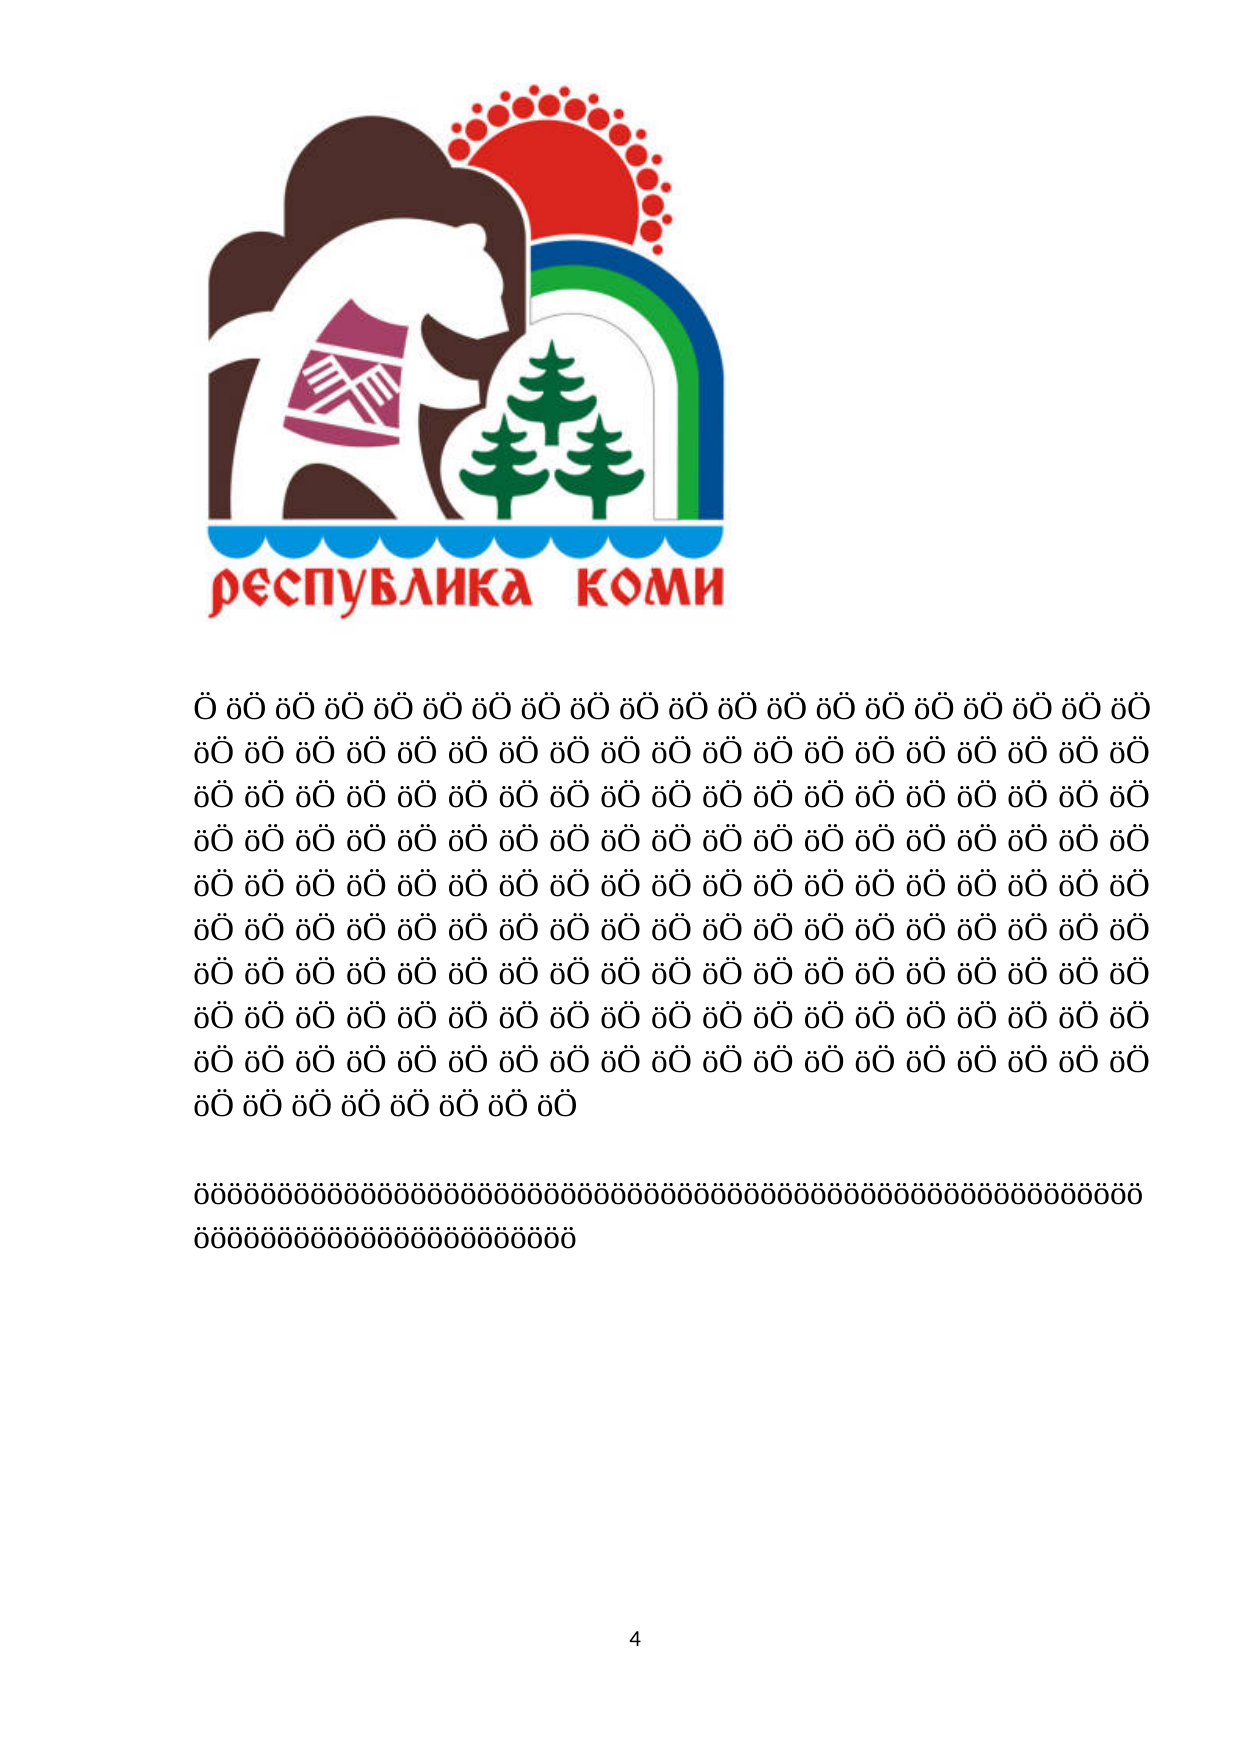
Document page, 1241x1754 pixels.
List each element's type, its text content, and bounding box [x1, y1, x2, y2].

list Ö öÖ öÖ öÖ öÖ öÖ öÖ öÖ öÖ öÖ öÖ öÖ öÖ öÖ öÖ öÖ öÖ öÖ öÖ öÖ öÖ öÖ öÖ öÖ öÖ öÖ öÖ öÖ öÖ öÖ öÖ öÖ öÖ öÖ öÖ öÖ öÖ öÖ öÖ öÖ öÖ öÖ öÖ öÖ öÖ öÖ öÖ öÖ öÖ öÖ öÖ öÖ öÖ öÖ öÖ öÖ öÖ öÖ öÖ öÖ öÖ öÖ öÖ öÖ öÖ öÖ öÖ öÖ öÖ öÖ öÖ öÖ öÖ öÖ öÖ öÖ öÖ öÖ öÖ öÖ öÖ öÖ öÖ öÖ öÖ öÖ öÖ öÖ öÖ öÖ öÖ öÖ öÖ öÖ öÖ öÖ öÖ öÖ öÖ öÖ öÖ öÖ öÖ öÖ öÖ öÖ öÖ öÖ öÖ öÖ öÖ öÖ öÖ öÖ öÖ öÖ öÖ öÖ öÖ öÖ öÖ öÖ öÖ öÖ öÖ öÖ öÖ öÖ öÖ öÖ öÖ öÖ öÖ öÖ öÖ öÖ öÖ öÖ öÖ öÖ öÖ öÖ öÖ öÖ öÖ öÖ öÖ öÖ öÖ öÖ öÖ öÖ öÖ öÖ öÖ öÖ öÖ öÖ öÖ öÖ öÖ öÖ öÖ öÖ öÖ öÖ öÖ öÖ öÖ öÖ öÖ öÖ öÖ öÖ öÖ öÖ öÖ öÖ öÖ öÖ [193, 688, 1152, 1123]
list öööööööööööööööööööööööööööööööööööööööööööööööööööööööööööööööööööööööööööööööö [193, 1173, 1152, 1256]
picture [193, 59, 740, 641]
